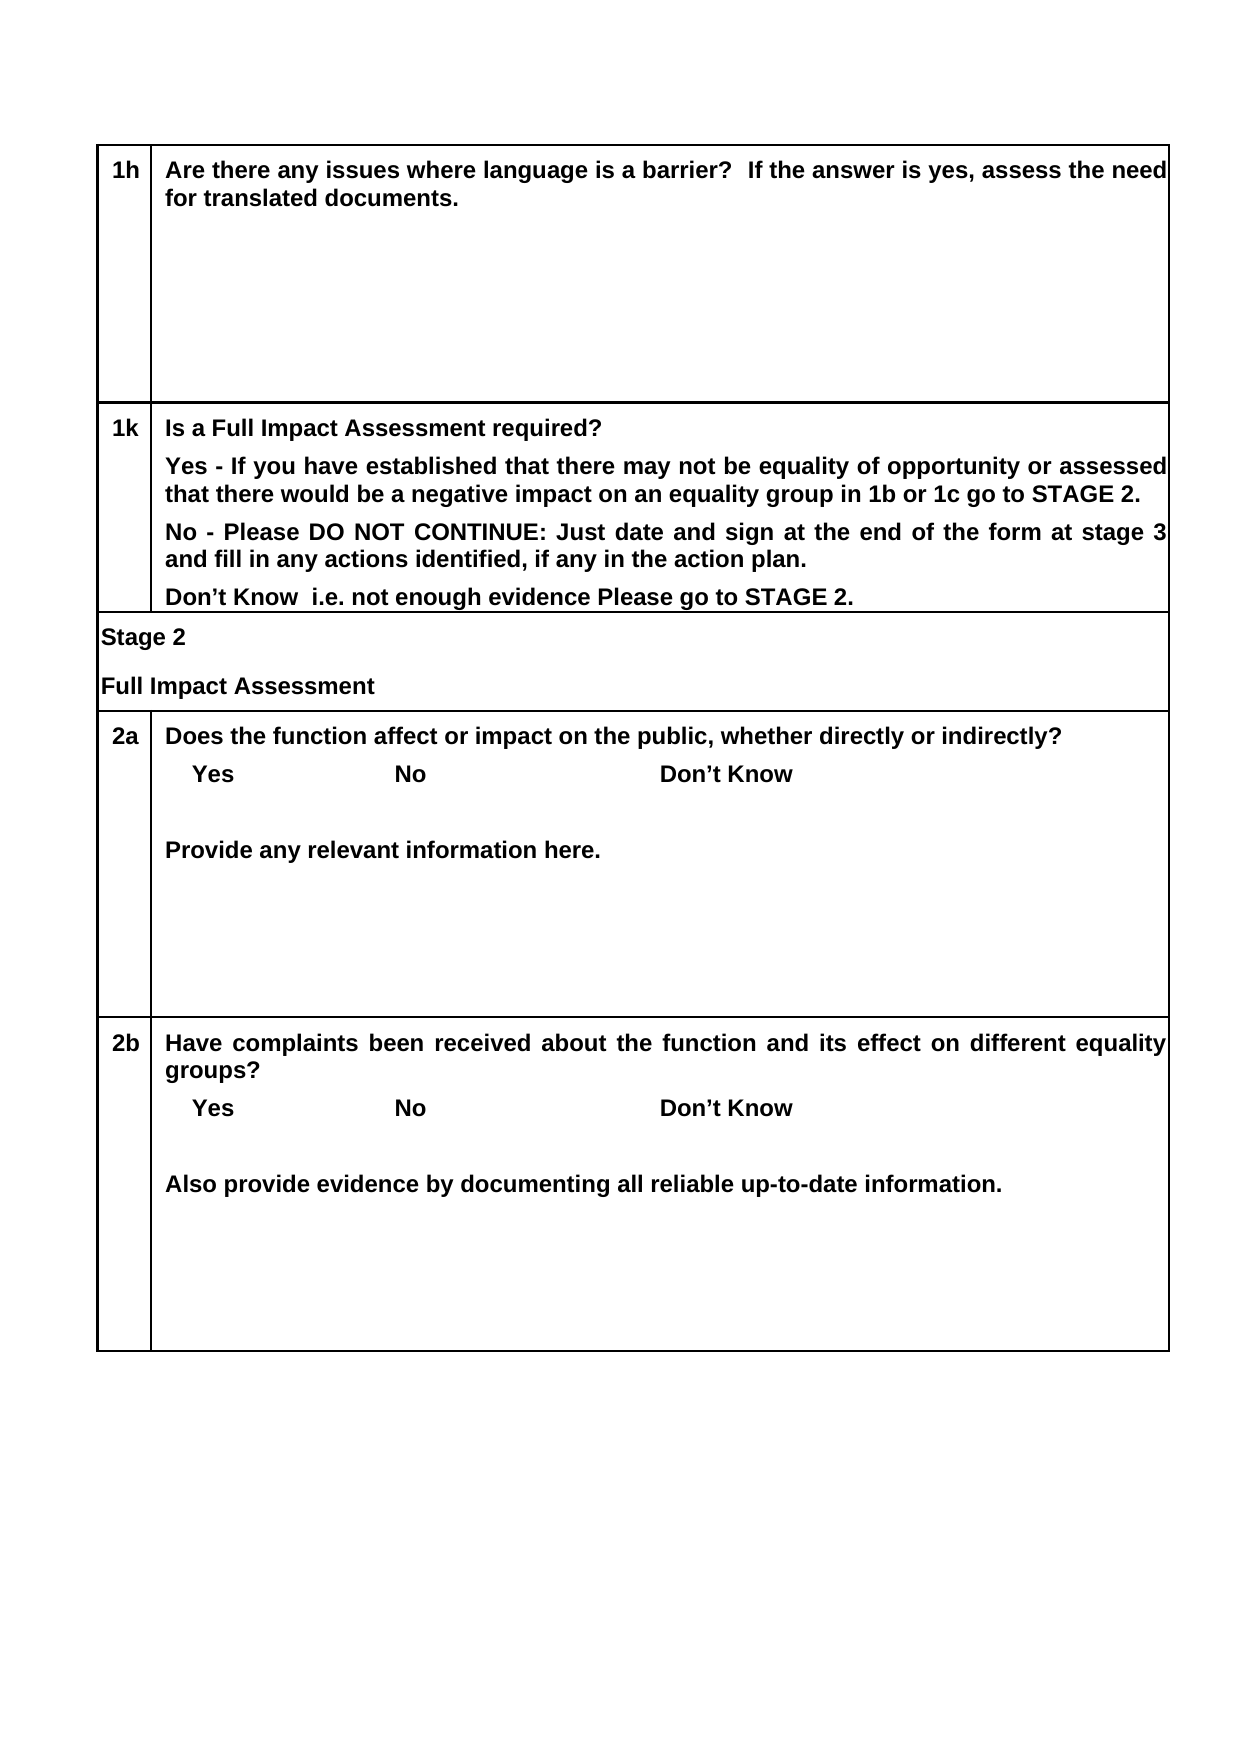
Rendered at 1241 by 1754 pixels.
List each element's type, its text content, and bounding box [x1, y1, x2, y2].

table_header 1h [99, 146, 150, 401]
table_cell Does the function affect or impact on the public, whether directly or indirectly? Yes No Don’t Know Provide any relevant information here. [152, 712, 1168, 1016]
table_cell Have complaints been received about the function and its effect on different equality groups? Yes No Don’t Know Also provide evidence by documenting all reliable up-to-date information. [152, 1018, 1168, 1350]
table_cell 2b [99, 1018, 150, 1350]
table_cell Is a Full Impact Assessment required? Yes - If you have established that there may not be equality of opportunity or assessed that there would be a negative impact on an equality group in 1b or 1c go to STAGE 2. No - Please DO NOT CONTINUE: Just date and sign at the end of the form at stage 3 and fill in any actions identified, if any in the action plan. Don’t Know i.e. not enough evidence Please go to STAGE 2. [152, 404, 1168, 611]
table_cell 1k [99, 404, 150, 611]
table_cell 2a [99, 712, 150, 1016]
table_cell Stage 2 Full Impact Assessment [99, 613, 1168, 710]
table_header Are there any issues where language is a barrier? If the answer is yes, assess the need for translated documents. [152, 146, 1168, 401]
